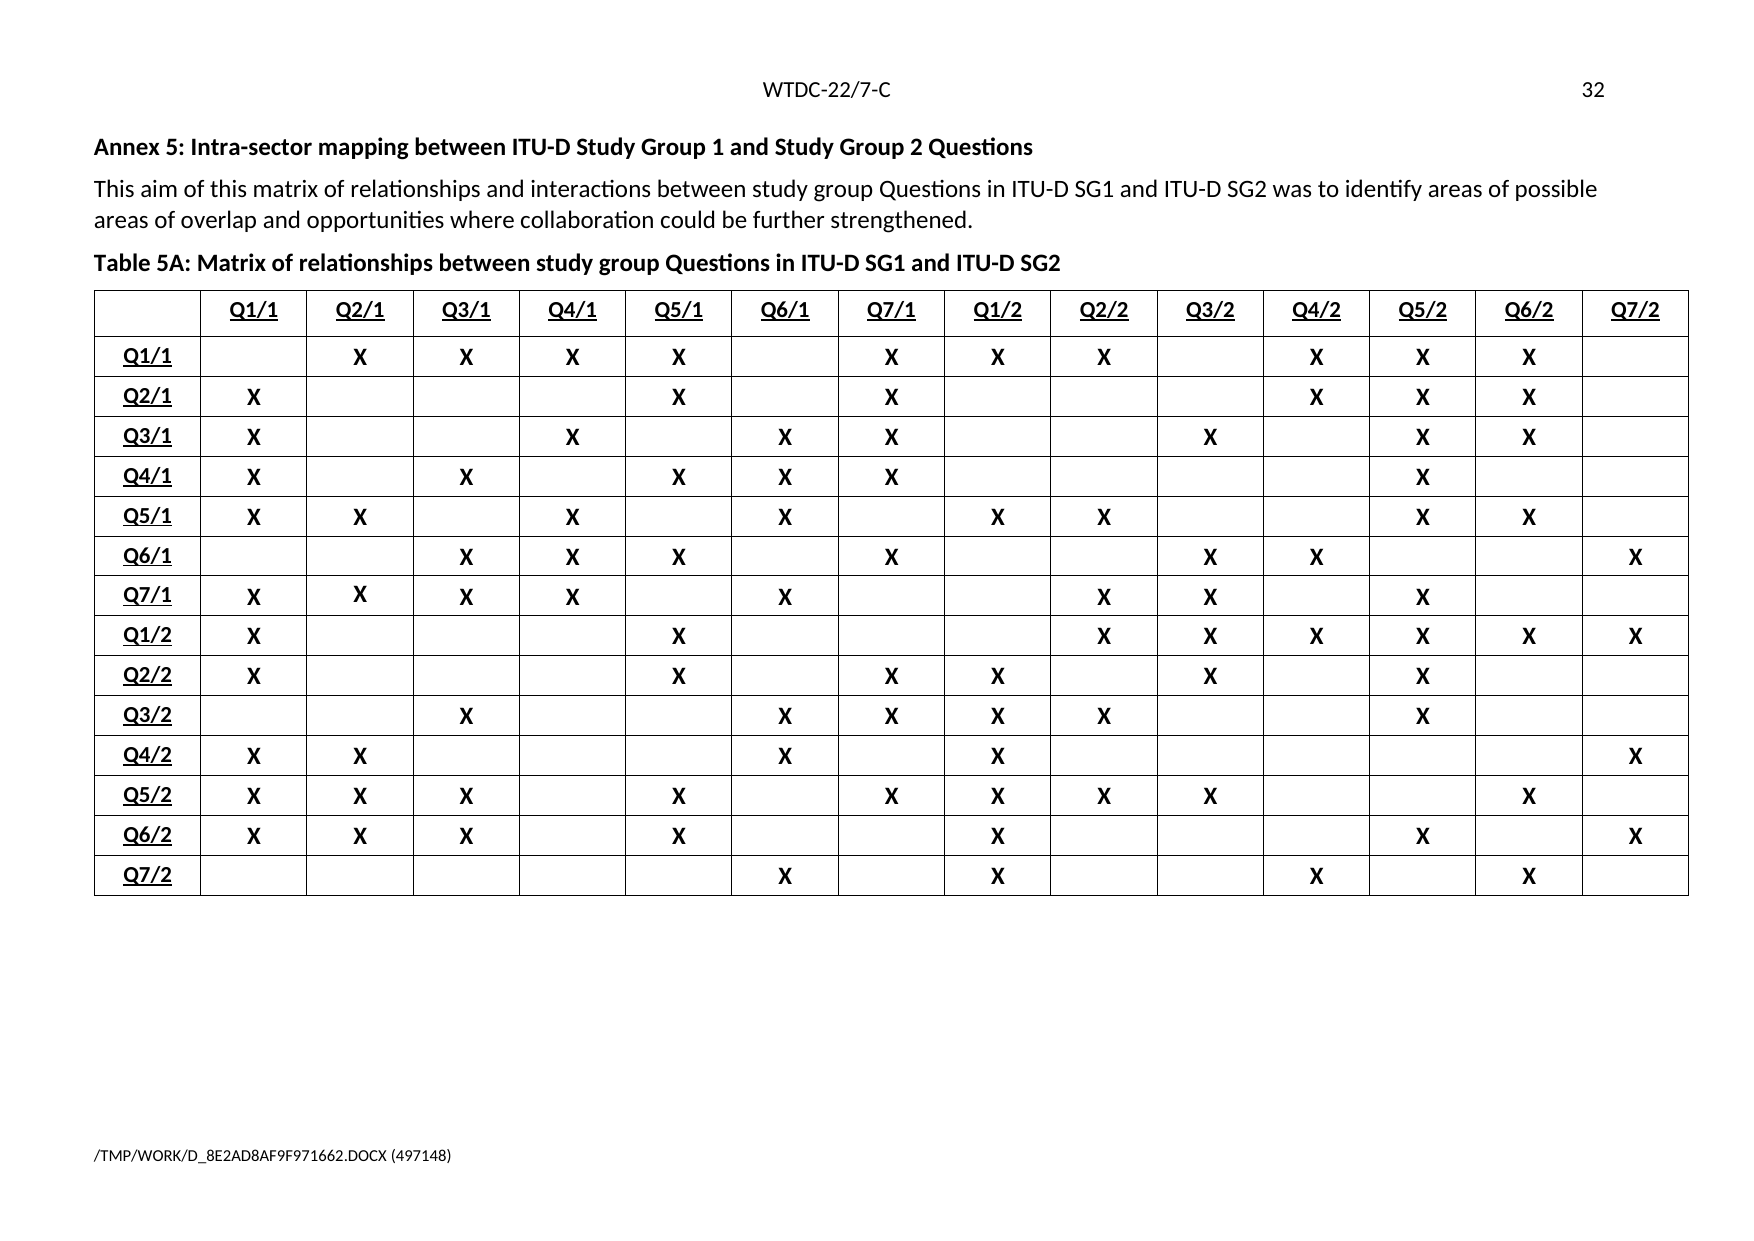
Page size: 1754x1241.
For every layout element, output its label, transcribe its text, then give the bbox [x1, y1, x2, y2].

table_cell X [307, 736, 413, 775]
table_cell [414, 656, 519, 695]
table_cell [1476, 537, 1582, 575]
table_cell [1264, 656, 1369, 695]
table_header Q3/2 [1158, 291, 1263, 336]
table_cell X [732, 497, 838, 536]
table_cell X [1051, 616, 1157, 655]
table_cell X [414, 457, 519, 496]
table_cell [839, 616, 944, 655]
table_cell Q5/2 [95, 776, 200, 815]
table_cell X [945, 776, 1050, 815]
table_cell [307, 856, 413, 894]
table_cell X [626, 377, 731, 416]
table_header Q2/2 [1051, 291, 1157, 336]
table_cell [520, 776, 625, 815]
table_cell [732, 537, 838, 575]
table_cell [1158, 337, 1263, 376]
table_header [95, 291, 200, 336]
table_cell [626, 736, 731, 775]
table_cell X [307, 497, 413, 536]
table_cell X [1583, 537, 1688, 575]
table_cell [839, 736, 944, 775]
table_cell [520, 377, 625, 416]
table_cell [1370, 537, 1475, 575]
table_cell [1051, 816, 1157, 855]
table_cell X [520, 576, 625, 615]
table_cell X [1370, 377, 1475, 416]
table_cell [1051, 417, 1157, 456]
table_cell X [1370, 816, 1475, 855]
table_cell X [626, 537, 731, 575]
table_cell X [414, 576, 519, 615]
table_cell [1264, 497, 1369, 536]
table_cell [839, 856, 944, 894]
table_cell [1583, 377, 1688, 416]
table_cell X [1370, 656, 1475, 695]
table_cell [945, 576, 1050, 615]
table_cell [839, 816, 944, 855]
table_cell Q2/1 [95, 377, 200, 416]
table_cell X [307, 816, 413, 855]
table_cell X [201, 776, 306, 815]
table_cell X [1370, 616, 1475, 655]
table_cell [520, 616, 625, 655]
table_cell [1051, 856, 1157, 894]
table_cell X [1051, 337, 1157, 376]
text This aim of this matrix of relationships and interactions between study group Questions in ITU-D SG1 and ITU-D SG2 was to identify areas of possible areas of overlap and opportunities where collaboration could be further strengthened. [94, 174, 1606, 235]
table_cell [1051, 656, 1157, 695]
table_header Q4/2 [1264, 291, 1369, 336]
table_cell X [732, 457, 838, 496]
table_cell X [201, 497, 306, 536]
table_cell [414, 736, 519, 775]
table_cell [1264, 417, 1369, 456]
table_cell X [1158, 656, 1263, 695]
table_cell Q3/2 [95, 696, 200, 735]
table_cell X [1583, 816, 1688, 855]
table_cell [1158, 377, 1263, 416]
table_cell X [520, 337, 625, 376]
table_cell X [1476, 417, 1582, 456]
table_cell Q4/2 [95, 736, 200, 775]
table_cell Q4/1 [95, 457, 200, 496]
table_cell X [414, 816, 519, 855]
table_header Q6/1 [732, 291, 838, 336]
table_cell X [520, 417, 625, 456]
table_cell [307, 656, 413, 695]
table_cell [1158, 457, 1263, 496]
table_cell [1051, 457, 1157, 496]
table_cell X [201, 417, 306, 456]
table_cell X [1158, 417, 1263, 456]
table_cell [1583, 656, 1688, 695]
table_cell X [201, 457, 306, 496]
table_cell X [839, 457, 944, 496]
table_header Q3/1 [414, 291, 519, 336]
table_cell [1370, 856, 1475, 894]
table_cell Q1/1 [95, 337, 200, 376]
table_cell [307, 457, 413, 496]
table_cell [1370, 736, 1475, 775]
table_cell X [839, 337, 944, 376]
table_cell X [307, 337, 413, 376]
table_cell [732, 776, 838, 815]
table_cell [732, 656, 838, 695]
table_cell Q6/2 [95, 816, 200, 855]
table_cell X [626, 656, 731, 695]
table_cell X [1264, 377, 1369, 416]
table_cell [945, 417, 1050, 456]
table_cell X [839, 696, 944, 735]
table_cell [839, 576, 944, 615]
table_header Q7/2 [1583, 291, 1688, 336]
table_cell X [732, 417, 838, 456]
table_cell [201, 337, 306, 376]
table_cell X [520, 497, 625, 536]
table_cell X [839, 537, 944, 575]
table_cell X [1476, 337, 1582, 376]
table_cell [1051, 736, 1157, 775]
text Annex 5: Intra-sector mapping between ITU-D Study Group 1 and Study Group 2 Questions [94, 131, 1606, 161]
table_cell X [414, 537, 519, 575]
table_cell [1158, 696, 1263, 735]
table_header Q5/2 [1370, 291, 1475, 336]
table_header Q2/1 [307, 291, 413, 336]
text Table 5A: Matrix of relationships between study group Questions in ITU-D SG1 and ITU-D SG2 [94, 247, 1606, 278]
table_cell X [626, 616, 731, 655]
table_header Q1/2 [945, 291, 1050, 336]
table_cell [1476, 696, 1582, 735]
table_cell X [1370, 457, 1475, 496]
table_cell X [945, 337, 1050, 376]
table_cell Q6/1 [95, 537, 200, 575]
table_cell [626, 417, 731, 456]
table_cell [1476, 457, 1582, 496]
table_cell X [414, 776, 519, 815]
table_cell [1583, 417, 1688, 456]
table_cell X [1476, 776, 1582, 815]
table_cell [1264, 776, 1369, 815]
table_cell [307, 616, 413, 655]
table_cell X [1370, 497, 1475, 536]
table_cell X [732, 576, 838, 615]
table_cell Q5/1 [95, 497, 200, 536]
table_cell [626, 856, 731, 894]
table_cell [732, 816, 838, 855]
table_cell X [1158, 776, 1263, 815]
table_cell [1476, 816, 1582, 855]
table_cell [1158, 856, 1263, 894]
table_cell X [732, 856, 838, 894]
table_cell [1583, 457, 1688, 496]
table_cell [1158, 816, 1263, 855]
table_cell [307, 417, 413, 456]
table_cell [945, 457, 1050, 496]
table_cell [414, 417, 519, 456]
table_cell X [1476, 856, 1582, 894]
table_cell X [945, 736, 1050, 775]
table_cell [414, 497, 519, 536]
table_cell X [732, 696, 838, 735]
table_cell [201, 696, 306, 735]
table_cell [1476, 576, 1582, 615]
table_cell [1583, 497, 1688, 536]
table_cell X [945, 656, 1050, 695]
table_cell [626, 497, 731, 536]
table_cell X [1051, 776, 1157, 815]
table_cell X [1476, 377, 1582, 416]
table_header Q6/2 [1476, 291, 1582, 336]
table_cell X [1264, 856, 1369, 894]
table_cell X [201, 616, 306, 655]
table_cell X [839, 417, 944, 456]
table_cell [945, 377, 1050, 416]
table_cell X [201, 816, 306, 855]
table_cell X [945, 696, 1050, 735]
table_cell X [1051, 696, 1157, 735]
table_cell X [626, 337, 731, 376]
table_cell X [1476, 616, 1582, 655]
table_cell [626, 696, 731, 735]
table_cell X [839, 656, 944, 695]
table_cell Q2/2 [95, 656, 200, 695]
table_cell X [839, 776, 944, 815]
table_header Q1/1 [201, 291, 306, 336]
table_cell [520, 816, 625, 855]
table_cell [201, 856, 306, 894]
table_cell X [1370, 417, 1475, 456]
table_cell X [1158, 616, 1263, 655]
table_cell [1158, 736, 1263, 775]
table_cell [1158, 497, 1263, 536]
table_cell [1583, 856, 1688, 894]
table_cell X [626, 457, 731, 496]
table_cell [732, 337, 838, 376]
table_cell [520, 736, 625, 775]
table_cell X [945, 816, 1050, 855]
table_cell X [945, 856, 1050, 894]
table_cell X [414, 696, 519, 735]
table_cell [414, 377, 519, 416]
table_cell X [839, 377, 944, 416]
table_cell [1583, 576, 1688, 615]
table_cell [307, 537, 413, 575]
table_cell X [201, 656, 306, 695]
table_cell X [1051, 576, 1157, 615]
table_cell X [1264, 537, 1369, 575]
table_header Q5/1 [626, 291, 731, 336]
table_cell X [1476, 497, 1582, 536]
table_cell X [1583, 616, 1688, 655]
table_cell X [1370, 337, 1475, 376]
table_cell [520, 457, 625, 496]
table_cell [201, 537, 306, 575]
table_cell [414, 856, 519, 894]
table_header Q7/1 [839, 291, 944, 336]
table_cell X [1370, 576, 1475, 615]
table_cell [1051, 377, 1157, 416]
table_cell X [201, 736, 306, 775]
table_cell [307, 377, 413, 416]
table_cell Q3/1 [95, 417, 200, 456]
table_cell Q7/2 [95, 856, 200, 894]
table_cell [1370, 776, 1475, 815]
table_cell X [1158, 537, 1263, 575]
table_cell [1476, 656, 1582, 695]
table_cell [732, 377, 838, 416]
table_cell X [1264, 337, 1369, 376]
table_cell [1051, 537, 1157, 575]
table_cell [1264, 816, 1369, 855]
table_cell X [732, 736, 838, 775]
table_cell [839, 497, 944, 536]
table_cell [1264, 736, 1369, 775]
table_cell X [1583, 736, 1688, 775]
table_cell Q1/2 [95, 616, 200, 655]
table_cell X [626, 776, 731, 815]
table_cell X [1370, 696, 1475, 735]
table_cell [414, 616, 519, 655]
table_cell [1583, 337, 1688, 376]
table_cell X [945, 497, 1050, 536]
table_cell X [626, 816, 731, 855]
table_cell X [307, 576, 413, 615]
table_cell [1476, 736, 1582, 775]
table_cell [1264, 696, 1369, 735]
table_cell [732, 616, 838, 655]
table_cell X [520, 537, 625, 575]
table_cell [520, 656, 625, 695]
table_cell [945, 616, 1050, 655]
table_cell X [1264, 616, 1369, 655]
table_cell X [201, 576, 306, 615]
table_cell X [201, 377, 306, 416]
table_cell [626, 576, 731, 615]
table_cell [1583, 696, 1688, 735]
table_cell [520, 856, 625, 894]
table_cell [1583, 776, 1688, 815]
table_cell X [1158, 576, 1263, 615]
table_cell [520, 696, 625, 735]
table_cell [307, 696, 413, 735]
table_header Q4/1 [520, 291, 625, 336]
table_cell X [1051, 497, 1157, 536]
table_cell X [307, 776, 413, 815]
table_cell [1264, 576, 1369, 615]
table_cell Q7/1 [95, 576, 200, 615]
table_cell [945, 537, 1050, 575]
table_cell X [414, 337, 519, 376]
table_cell [1264, 457, 1369, 496]
